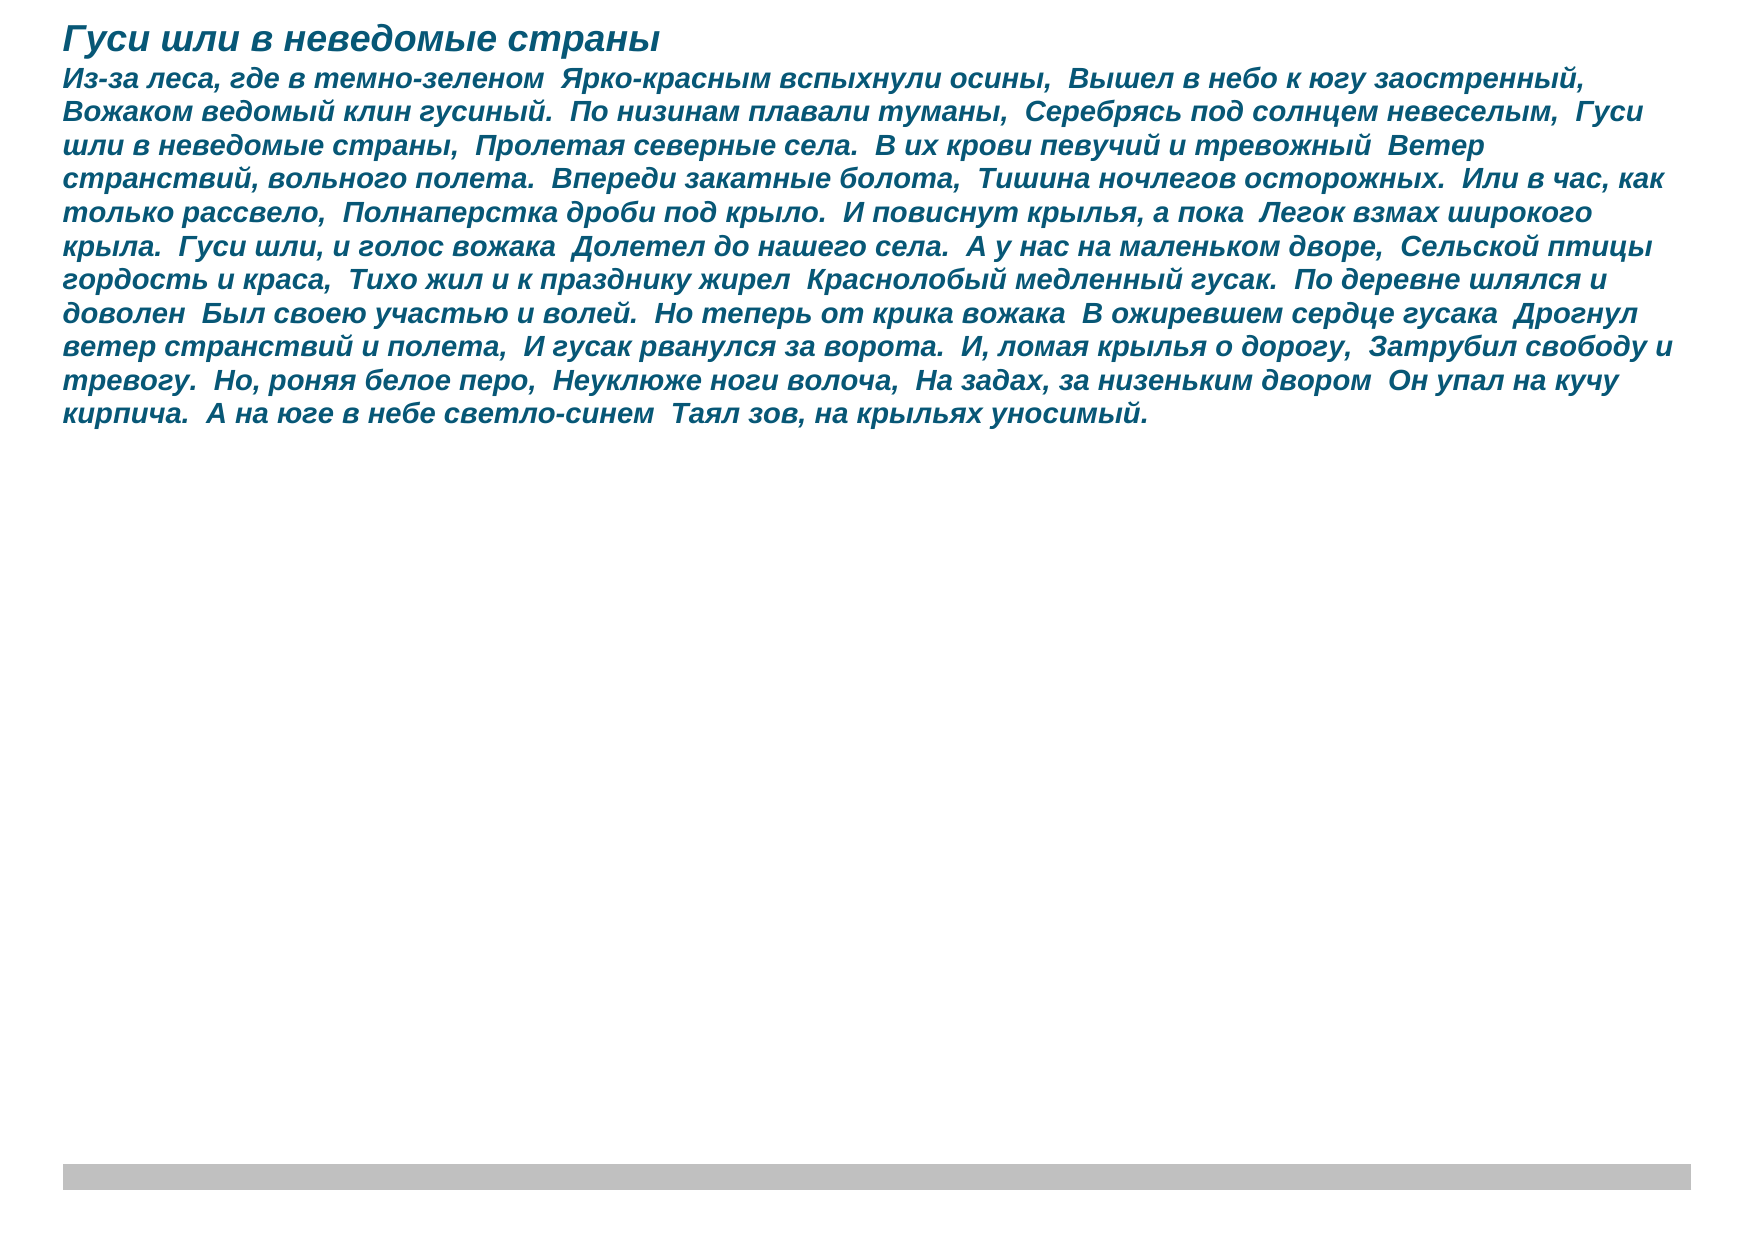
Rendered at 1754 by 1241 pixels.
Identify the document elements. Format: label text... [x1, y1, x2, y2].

subtitle Гуси шли в неведомые страны [62, 17, 1691, 60]
text Из-за леса, где в темно-зеленом [62, 61, 1691, 430]
